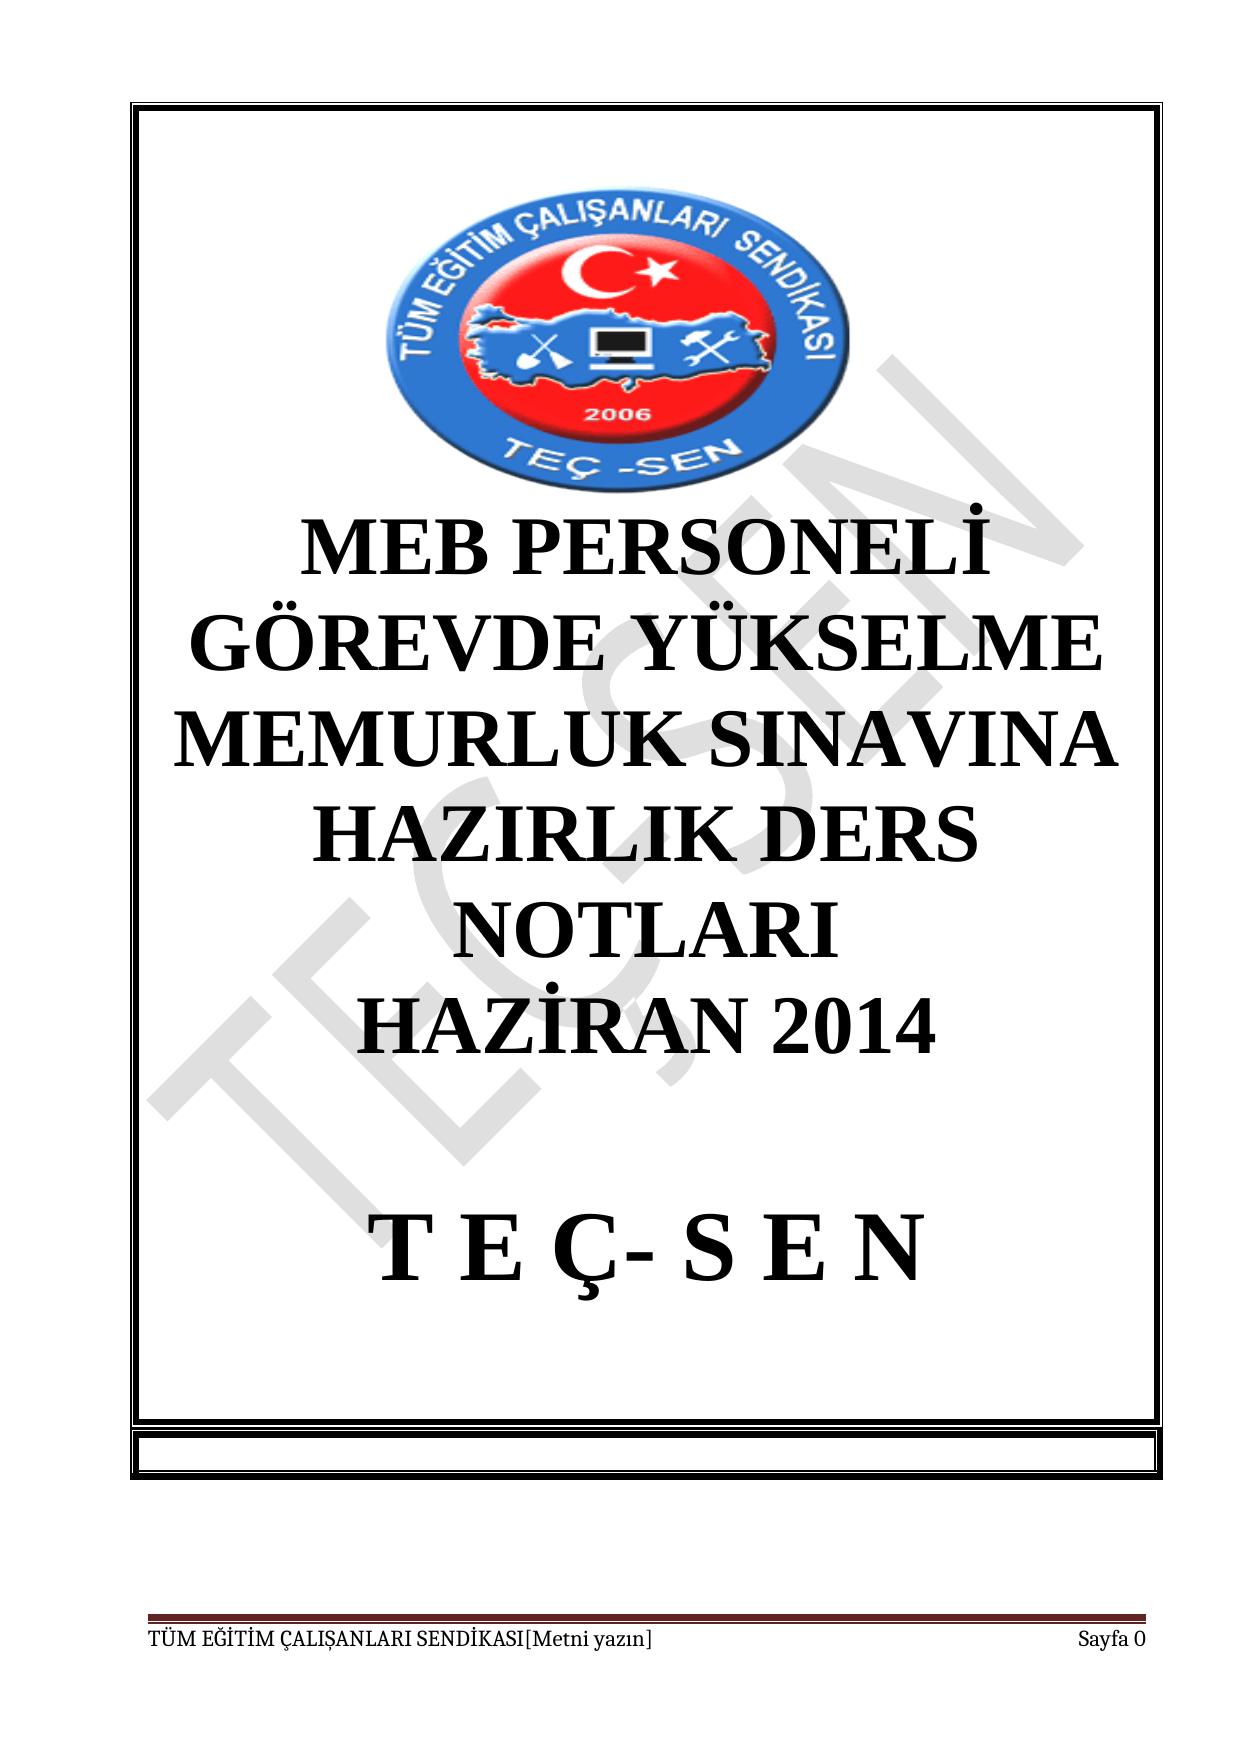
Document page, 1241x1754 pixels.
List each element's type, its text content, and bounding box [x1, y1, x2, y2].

text MEB PERSONELİ GÖREVDE YÜKSELME MEMURLUK SINAVINA HAZIRLIK DERS NOTLARI [148, 497, 1146, 976]
text T E Ç- S E N [148, 1187, 1146, 1302]
text HAZİRAN 2014 [148, 976, 1146, 1072]
